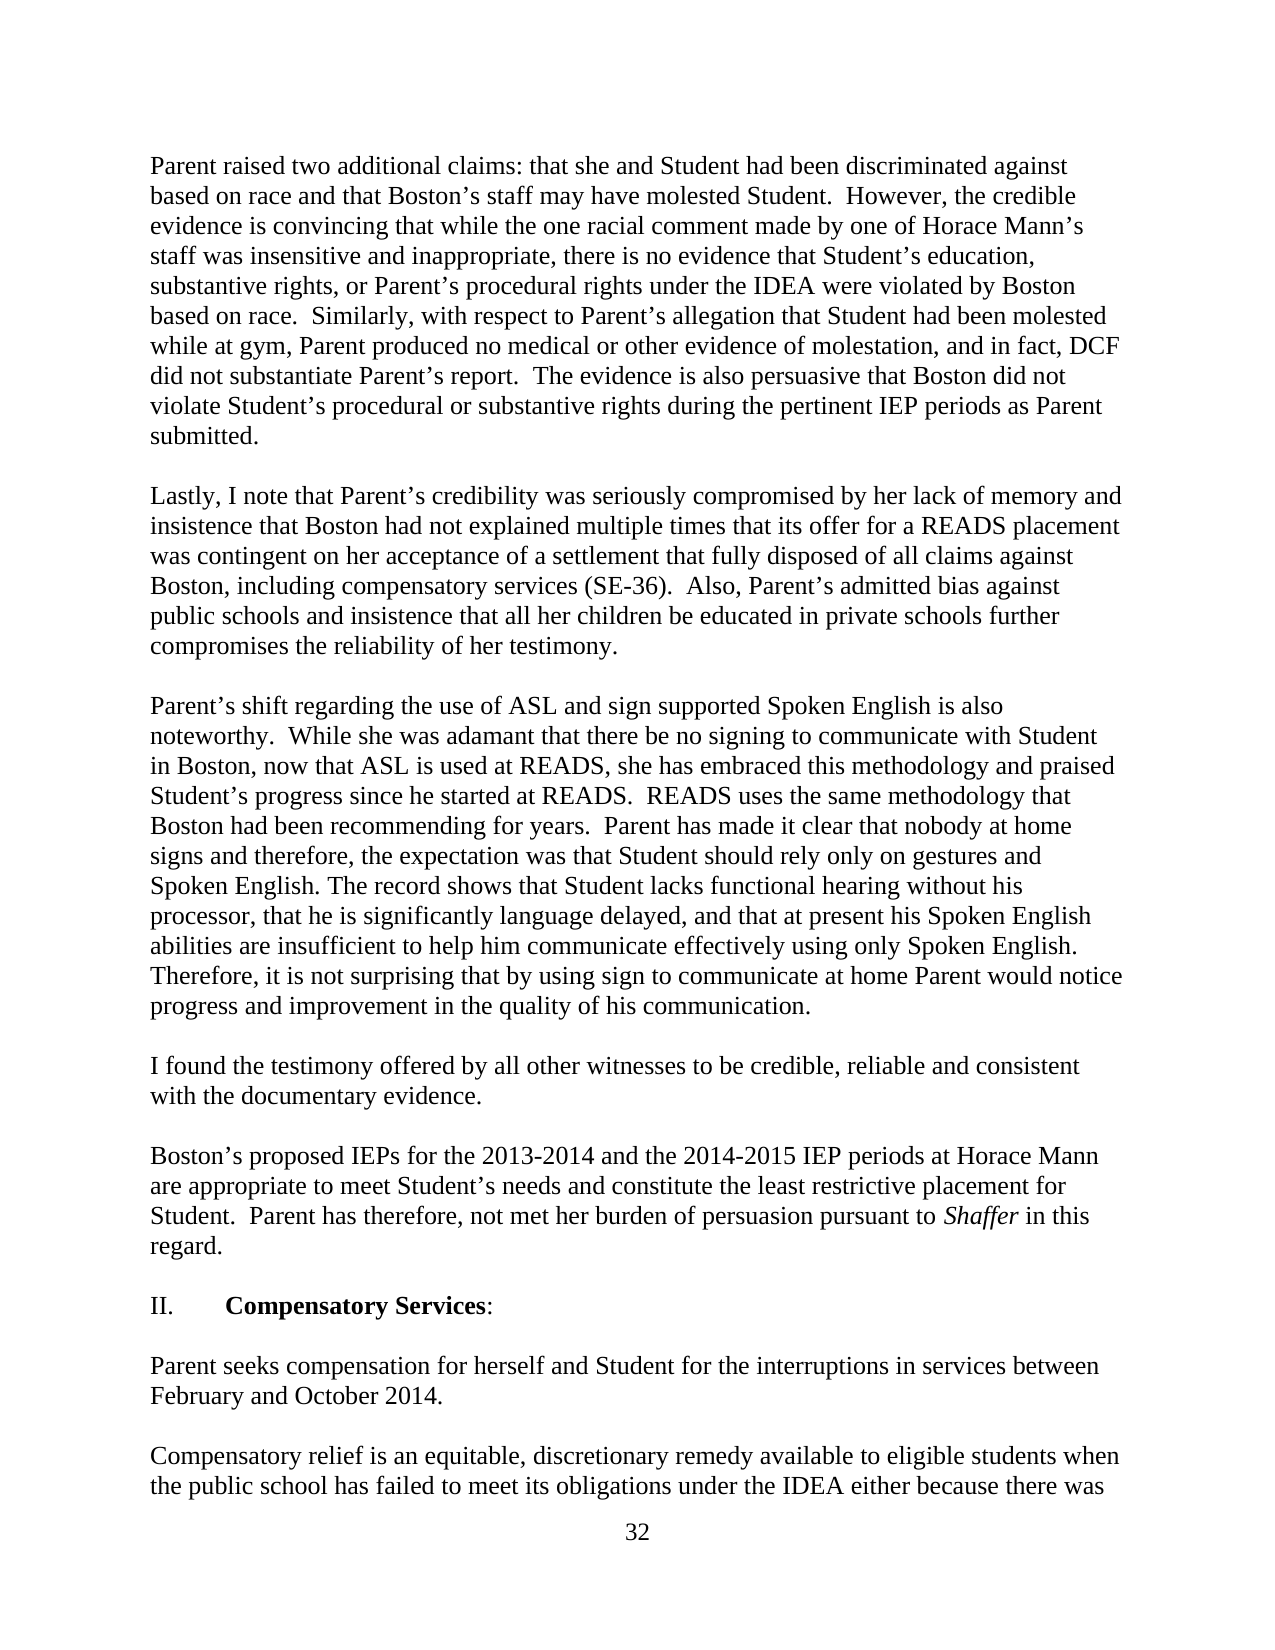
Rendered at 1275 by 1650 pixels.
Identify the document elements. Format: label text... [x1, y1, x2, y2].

text Boston’s proposed IEPs for the 2013-2014 and the 2014-2015 IEP periods at Horace Mann are appropriate to meet Student’s needs and constitute the least restrictive placement for Student. Parent has therefore, not met her burden of persuasion pursuant to Shaffer in this regard. [150, 1140, 1125, 1260]
text Parent’s shift regarding the use of ASL and sign supported Spoken English is also noteworthy. While she was adamant that there be no signing to communicate with Student in Boston, now that ASL is used at READS, she has embraced this methodology and praised Student’s progress since he started at READS. READS uses the same methodology that Boston had been recommending for years. Parent has made it clear that nobody at home signs and therefore, the expectation was that Student should rely only on gestures and Spoken English. The record shows that Student lacks functional hearing without his processor, that he is significantly language delayed, and that at present his Spoken English abilities are insufficient to help him communicate effectively using only Spoken English. Therefore, it is not surprising that by using sign to communicate at home Parent would notice progress and improvement in the quality of his communication. [150, 690, 1125, 1020]
text I found the testimony offered by all other witnesses to be credible, reliable and consistent with the documentary evidence. [150, 1050, 1125, 1110]
text II. Compensatory Services: [150, 1290, 1125, 1320]
text Lastly, I note that Parent’s credibility was seriously compromised by her lack of memory and insistence that Boston had not explained multiple times that its offer for a READS placement was contingent on her acceptance of a settlement that fully disposed of all claims against Boston, including compensatory services (SE-36). Also, Parent’s admitted bias against public schools and insistence that all her children be educated in private schools further compromises the reliability of her testimony. [150, 480, 1125, 660]
text Parent seeks compensation for herself and Student for the interruptions in services between February and October 2014. [150, 1350, 1125, 1410]
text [150, 1440, 1125, 1500]
text Parent raised two additional claims: that she and Student had been discriminated against based on race and that Boston’s staff may have molested Student. However, the credible evidence is convincing that while the one racial comment made by one of Horace Mann’s staff was insensitive and inappropriate, there is no evidence that Student’s education, substantive rights, or Parent’s procedural rights under the IDEA were violated by Boston based on race. Similarly, with respect to Parent’s allegation that Student had been molested while at gym, Parent produced no medical or other evidence of molestation, and in fact, DCF did not substantiate Parent’s report. The evidence is also persuasive that Boston did not violate Student’s procedural or substantive rights during the pertinent IEP periods as Parent submitted. [150, 150, 1125, 450]
